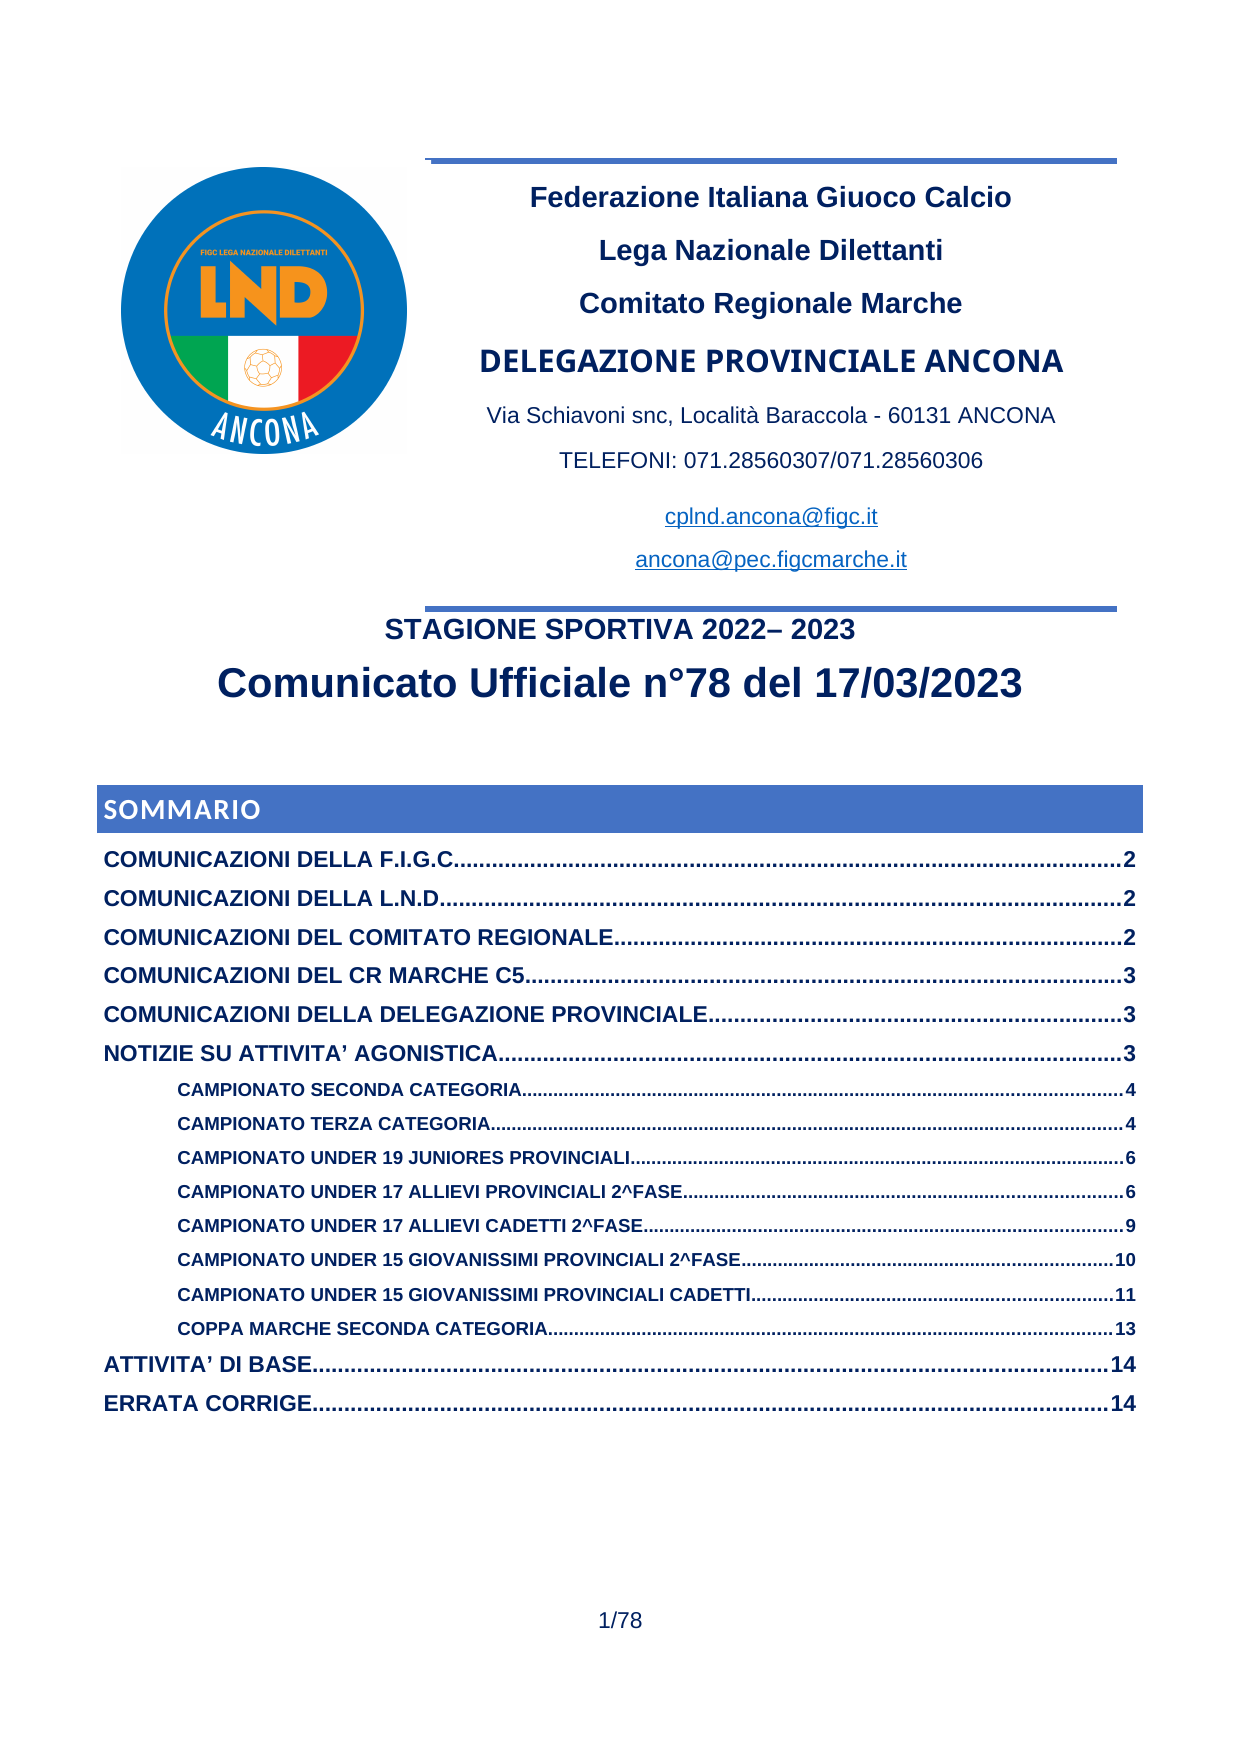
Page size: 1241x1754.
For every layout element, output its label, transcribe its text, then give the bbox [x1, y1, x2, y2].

text STAGIONE SPORTIVA 2022– 2023 [103, 163, 1137, 646]
picture [121, 167, 407, 454]
text Comunicato Ufficiale n°78 del 17/03/2023 [103, 658, 1137, 706]
